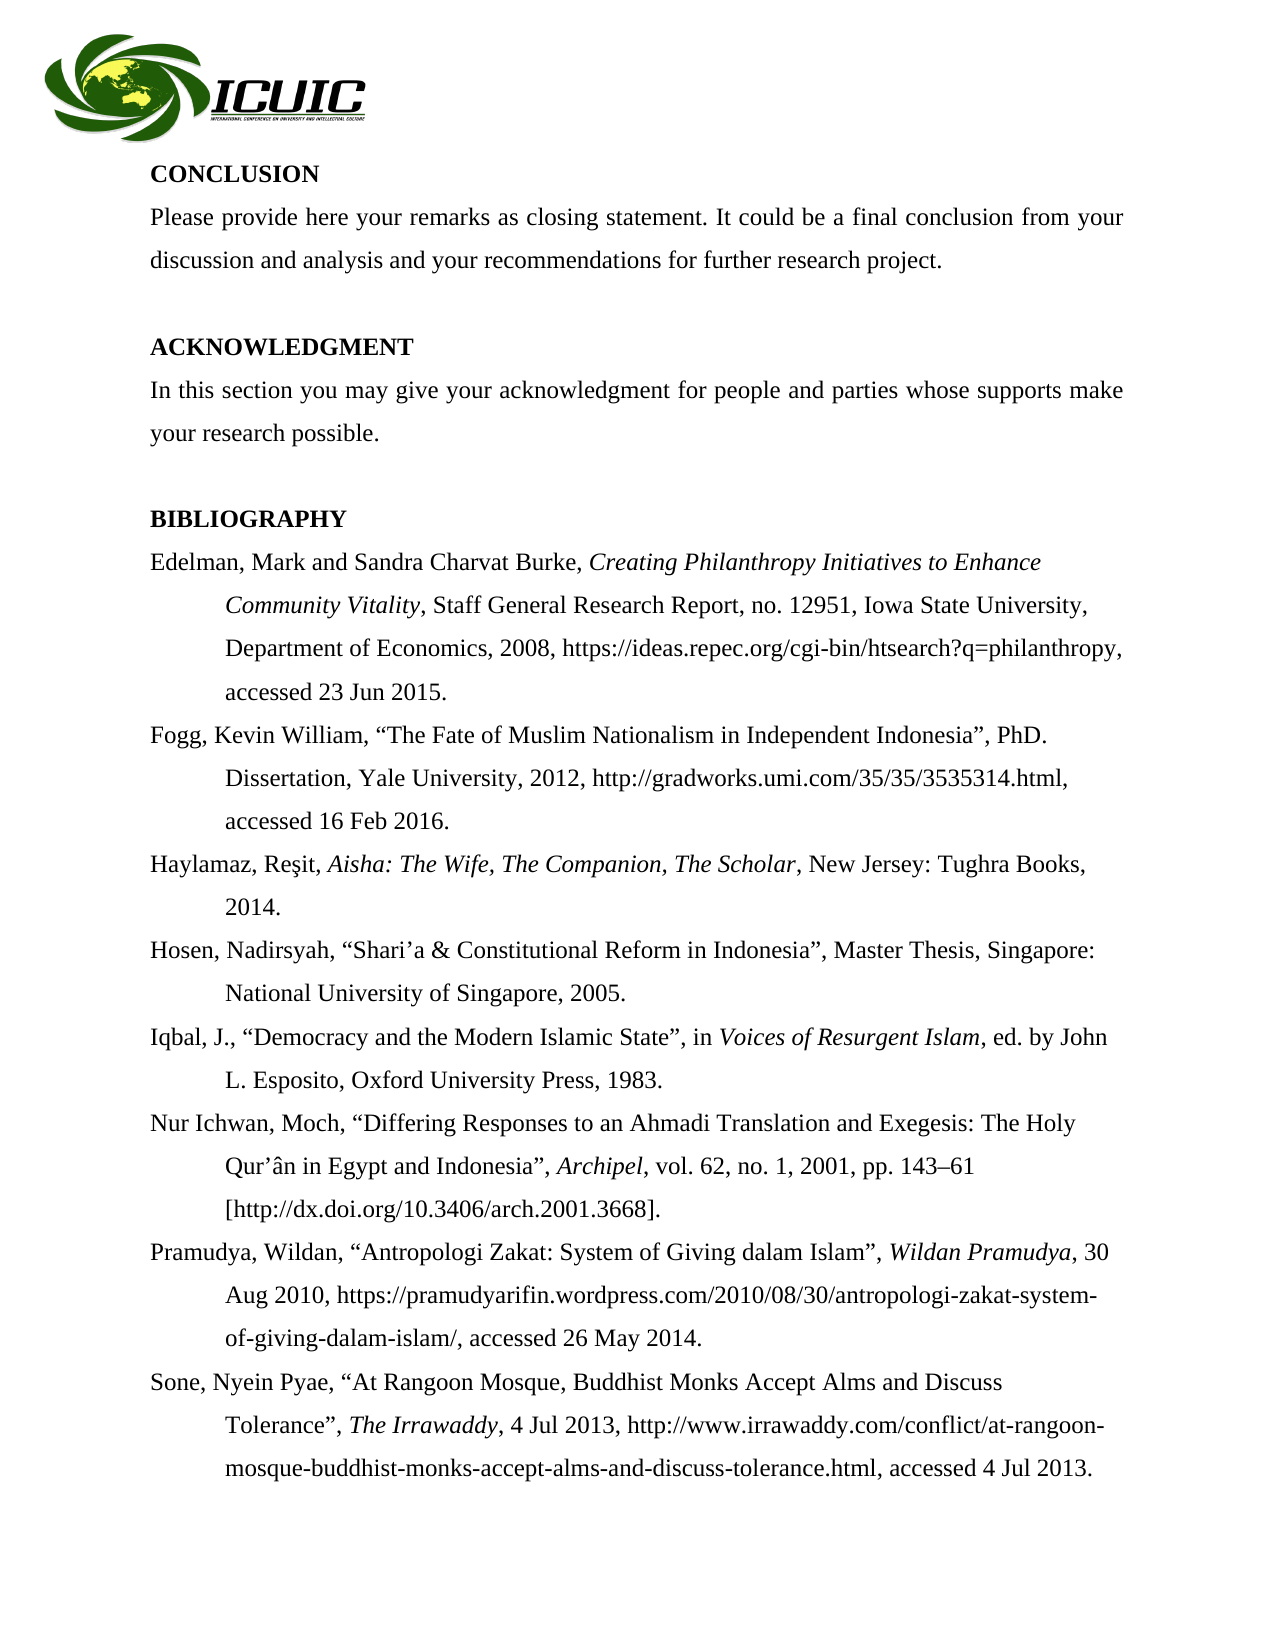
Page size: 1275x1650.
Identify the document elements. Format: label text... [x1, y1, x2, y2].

text Sone, Nyein Pyae, “At Rangoon Mosque, Buddhist Monks Accept Alms and Discuss Tolerance”, The Irrawaddy, 4 Jul 2013, http://www.irrawaddy.com/conflict/at-rangoon-mosque-buddhist-monks-accept-alms-and-discuss-tolerance.html, accessed 4 Jul 2013. [150, 1367, 1125, 1482]
text Hosen, Nadirsyah, “Shari’a & Constitutional Reform in Indonesia”, Master Thesis, Singapore: National University of Singapore, 2005. [150, 935, 1125, 1007]
text Haylamaz, Reşit, Aisha: The Wife, The Companion, The Scholar, New Jersey: Tughra Books, 2014. [150, 849, 1125, 921]
text Nur Ichwan, Moch, “Differing Responses to an Ahmadi Translation and Exegesis: The Holy Qur’ân in Egypt and Indonesia”, Archipel, vol. 62, no. 1, 2001, pp. 143–61 [http://dx.doi.org/10.3406/arch.2001.3668]. [150, 1108, 1125, 1223]
text Iqbal, J., “Democracy and the Modern Islamic State”, in Voices of Resurgent Islam, ed. by John L. Esposito, Oxford University Press, 1983. [150, 1022, 1125, 1093]
text Edelman, Mark and Sandra Charvat Burke, Creating Philanthropy Initiatives to Enhance Community Vitality, Staff General Research Report, no. 12951, Iowa State University, Department of Economics, 2008, https://ideas.repec.org/cgi-bin/htsearch?q=philanthropy, accessed 23 Jun 2015. [150, 547, 1125, 705]
text CONCLUSION [150, 159, 1125, 188]
text Please provide here your remarks as closing statement. It could be a final conclusion from your discussion and analysis and your recommendations for further research project. [150, 202, 1125, 274]
text Pramudya, Wildan, “Antropologi Zakat: System of Giving dalam Islam”, Wildan Pramudya, 30 Aug 2010, https://pramudyarifin.wordpress.com/2010/08/30/antropologi-zakat-system-of-giving-dalam-islam/, accessed 26 May 2014. [150, 1237, 1125, 1352]
text Fogg, Kevin William, “The Fate of Muslim Nationalism in Independent Indonesia”, PhD. Dissertation, Yale University, 2012, http://gradworks.umi.com/35/35/3535314.html, accessed 16 Feb 2016. [150, 720, 1125, 835]
picture [40, 18, 379, 170]
text BIBLIOGRAPHY [150, 504, 1125, 533]
text In this section you may give your acknowledgment for people and parties whose supports make your research possible. [150, 375, 1125, 447]
text ACKNOWLEDGMENT [150, 332, 1125, 360]
